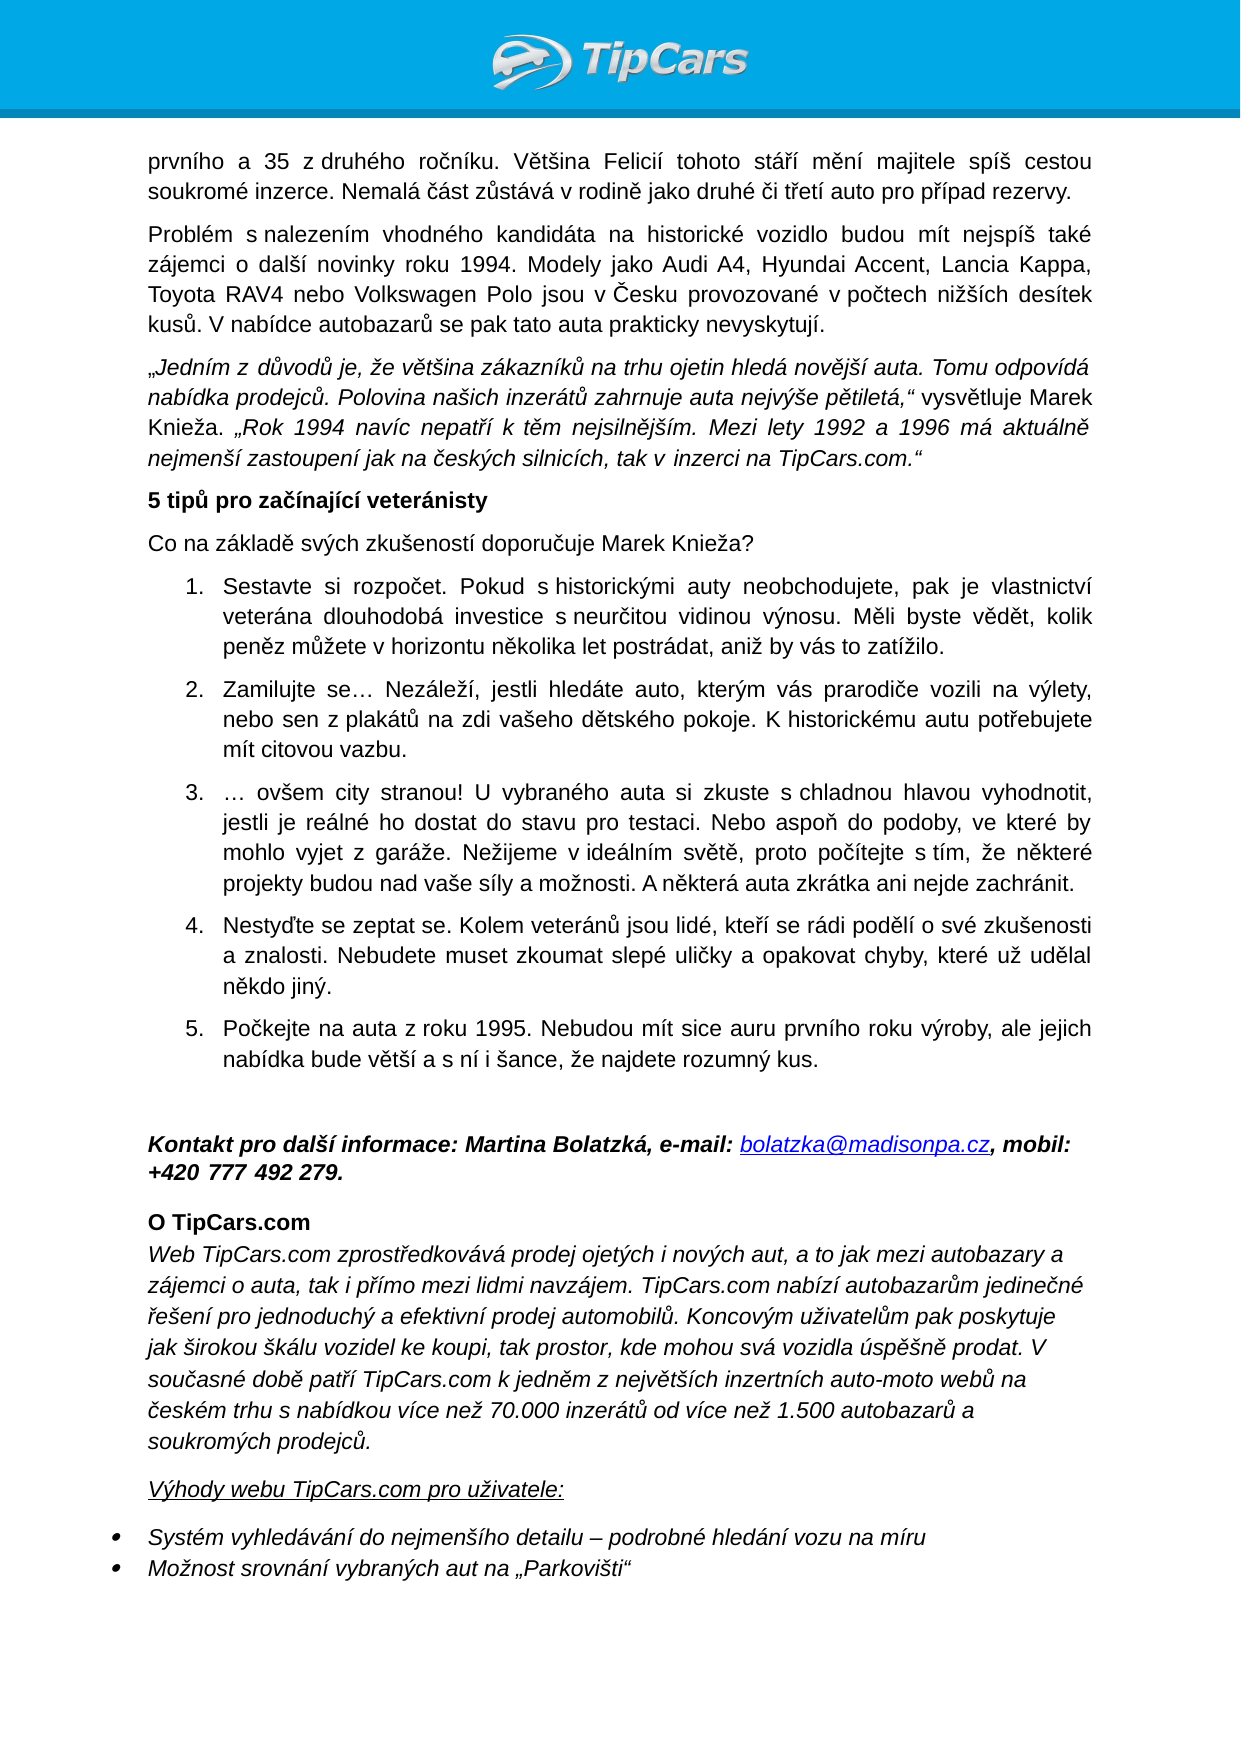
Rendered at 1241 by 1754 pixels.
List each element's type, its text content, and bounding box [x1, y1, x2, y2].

text Co na základě svých zkušeností doporučuje Marek Knieža? [148, 530, 1093, 556]
picture [493, 41, 554, 90]
picture [618, 50, 648, 82]
text Kontakt pro další informace: Martina Bolatzká, e-mail: bolatzka@madisonpa.cz, mobil: +420 777 492 279. [148, 1131, 1093, 1186]
list Sestavte si rozpočet. Pokud s historickými auty neobchodujete, pak je vlastnictví veterána dlouhodobá investice s neurčitou vidinou výnosu. Měli byste vědět, kolik peněz můžete v horizontu několika let postrádat, aniž by vás to zatížilo. [185, 573, 1093, 659]
text Problém s nalezením vhodného kandidáta na historické vozidlo budou mít nejspíš také zájemci o další novinky roku 1994. Modely jako Audi A4, Hyundai Accent, Lancia Kappa, Toyota RAV4 nebo Volkswagen Polo jsou v Česku provozované v počtech nižších desítek kusů. V nabídce autobazarů se pak tato auta prakticky nevyskytují. [148, 221, 1093, 337]
text „Jedním z důvodů je, že většina zákazníků na trhu ojetin hledá novější auta. Tomu odpovídá nabídka prodejců. Polovina našich inzerátů zahrnuje auta nejvýše pětiletá,“ vysvětluje Marek Knieža. „Rok 1994 navíc nepatří k těm nejsilnějším. Mezi lety 1992 a 1996 má aktuálně nejmenší zastoupení jak na českých silnicích, tak v inzerci na TipCars.com.“ [148, 354, 1093, 471]
list Systém vyhledávání do nejmenšího detailu – podrobné hledání vozu na míru [110, 1519, 1093, 1550]
list Zamilujte se… Nezáleží, jestli hledáte auto, kterým vás prarodiče vozili na výlety, nebo sen z plakátů na zdi vašeho dětského pokoje. K historickému autu potřebujete mít citovou vazbu. [185, 676, 1093, 762]
picture [507, 35, 573, 88]
list Počkejte na auta z roku 1995. Nebudou mít sice auru prvního roku výroby, ale jejich nabídka bude větší a s ní i šance, že najdete rozumný kus. [185, 1015, 1093, 1072]
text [148, 148, 1093, 204]
text O TipCars.com [148, 1204, 1093, 1236]
picture [651, 43, 680, 75]
picture [704, 50, 748, 75]
picture [679, 50, 704, 75]
text Web TipCars.com zprostředkovává prodej ojetých i nových aut, a to jak mezi autobazary a zájemci o auta, tak i přímo mezi lidmi navzájem. TipCars.com nabízí autobazarům jedinečné řešení pro jednoduchý a efektivní prodej automobilů. Koncovým uživatelům pak poskytuje jak širokou škálu vozidel ke koupi, tak prostor, kde mohou svá vozidla úspěšně prodat. V současné době patří TipCars.com k jedněm z největších inzertních auto-moto webů na českém trhu s nabídkou více než 70.000 inzerátů od více než 1.500 autobazarů a soukromých prodejců. [148, 1236, 1093, 1454]
text Výhody webu TipCars.com pro uživatele: [148, 1471, 1093, 1502]
list … ovšem city stranou! U vybraného auta si zkuste s chladnou hlavou vyhodnotit, jestli je reálné ho dostat do stavu pro testaci. Nebo aspoň do podoby, ve které by mohlo vyjet z garáže. Nežijeme v ideálním světě, proto počítejte s tím, že některé projekty budou nad vaše síly a možnosti. A některá auta zkrátka ani nejde zachránit. [185, 779, 1093, 896]
picture [584, 41, 624, 74]
text 5 tipů pro začínající veteránisty [148, 487, 1093, 513]
picture [0, 118, 1241, 122]
list Možnost srovnání vybraných aut na „Parkovišti“ [110, 1550, 1093, 1582]
list Nestyďte se zeptat se. Kolem veteránů jsou lidé, kteří se rádi podělí o své zkušenosti a znalosti. Nebudete muset zkoumat slepé uličky a opakovat chyby, které už udělal někdo jiný. [185, 912, 1093, 999]
